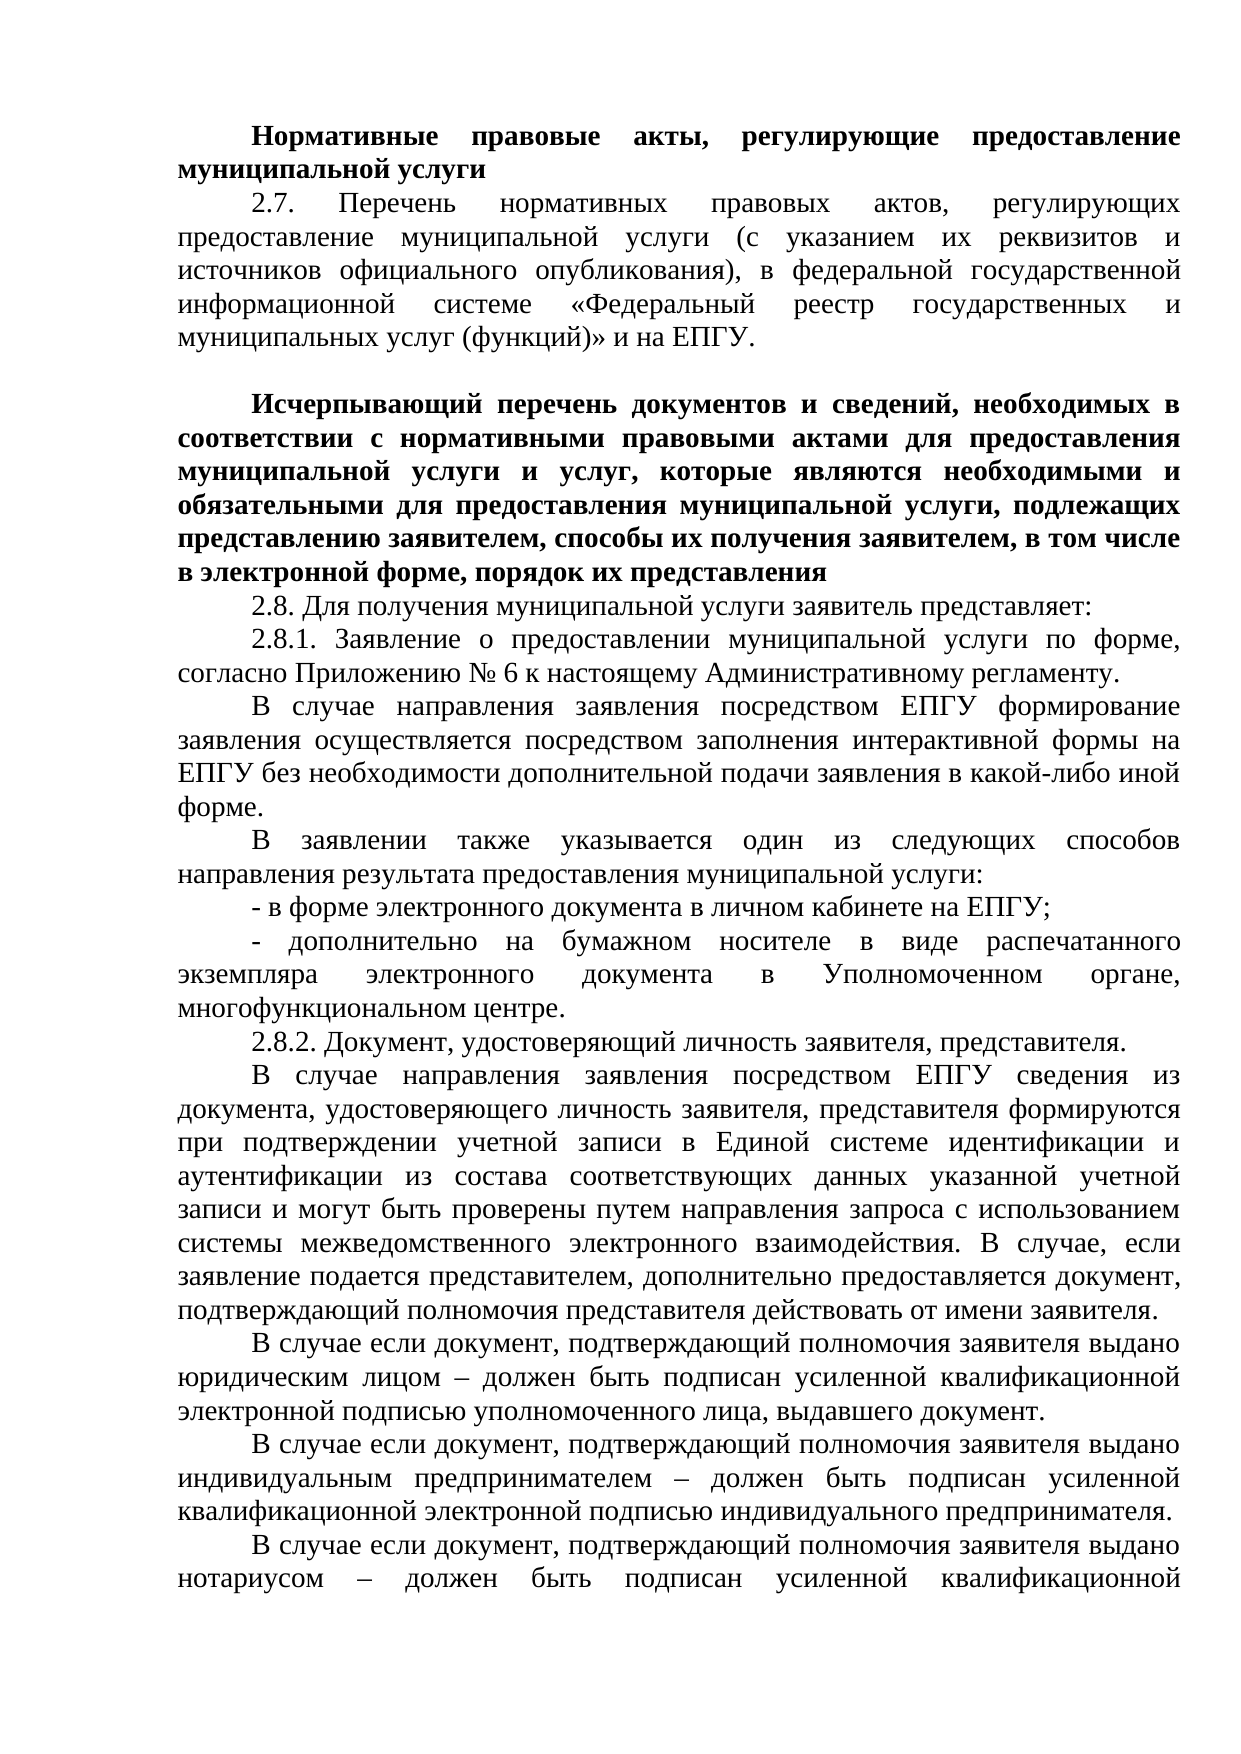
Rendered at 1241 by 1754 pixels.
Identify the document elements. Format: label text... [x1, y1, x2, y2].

text В случае направления заявления посредством ЕПГУ формирование заявления осуществляется посредством заполнения интерактивной формы на ЕПГУ без необходимости дополнительной подачи заявления в какой-либо иной форме. [177, 688, 1181, 822]
text - дополнительно на бумажном носителе в виде распечатанного экземпляра электронного документа в Уполномоченном органе, многофункциональном центре. [177, 923, 1181, 1024]
text 2.8.2. Документ, удостоверяющий личность заявителя, представителя. [177, 1024, 1181, 1057]
text В случае направления заявления посредством ЕПГУ сведения из документа, удостоверяющего личность заявителя, представителя формируются при подтверждении учетной записи в Единой системе идентификации и аутентификации из состава соответствующих данных указанной учетной записи и могут быть проверены путем направления запроса с использованием системы межведомственного электронного взаимодействия. В случае, если заявление подается представителем, дополнительно предоставляется документ, подтверждающий полномочия представителя действовать от имени заявителя. [177, 1057, 1181, 1326]
text 2.8. Для получения муниципальной услуги заявитель представляет: [177, 588, 1181, 621]
text - в форме электронного документа в личном кабинете на ЕПГУ; [177, 889, 1181, 923]
text 2.8.1. Заявление о предоставлении муниципальной услуги по форме, согласно Приложению № 6 к настоящему Административному регламенту. [177, 621, 1181, 688]
text Исчерпывающий перечень документов и сведений, необходимых в соответствии с нормативными правовыми актами для предоставления муниципальной услуги и услуг, которые являются необходимыми и обязательными для предоставления муниципальной услуги, подлежащих представлению заявителем, способы их получения заявителем, в том числе в электронной форме, порядок их представления [177, 386, 1181, 588]
text В заявлении также указывается один из следующих способов направления результата предоставления муниципальной услуги: [177, 822, 1181, 889]
text Нормативные правовые акты, регулирующие предоставление муниципальной услуги [177, 118, 1181, 185]
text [177, 1527, 1181, 1594]
text 2.7. Перечень нормативных правовых актов, регулирующих предоставление муниципальной услуги (с указанием их реквизитов и источников официального опубликования), в федеральной государственной информационной системе «Федеральный реестр государственных и муниципальных услуг (функций)» и на ЕПГУ. [177, 185, 1181, 353]
text В случае если документ, подтверждающий полномочия заявителя выдано индивидуальным предпринимателем – должен быть подписан усиленной квалификационной электронной подписью индивидуального предпринимателя. [177, 1426, 1181, 1527]
text В случае если документ, подтверждающий полномочия заявителя выдано юридическим лицом – должен быть подписан усиленной квалификационной электронной подписью уполномоченного лица, выдавшего документ. [177, 1326, 1181, 1426]
